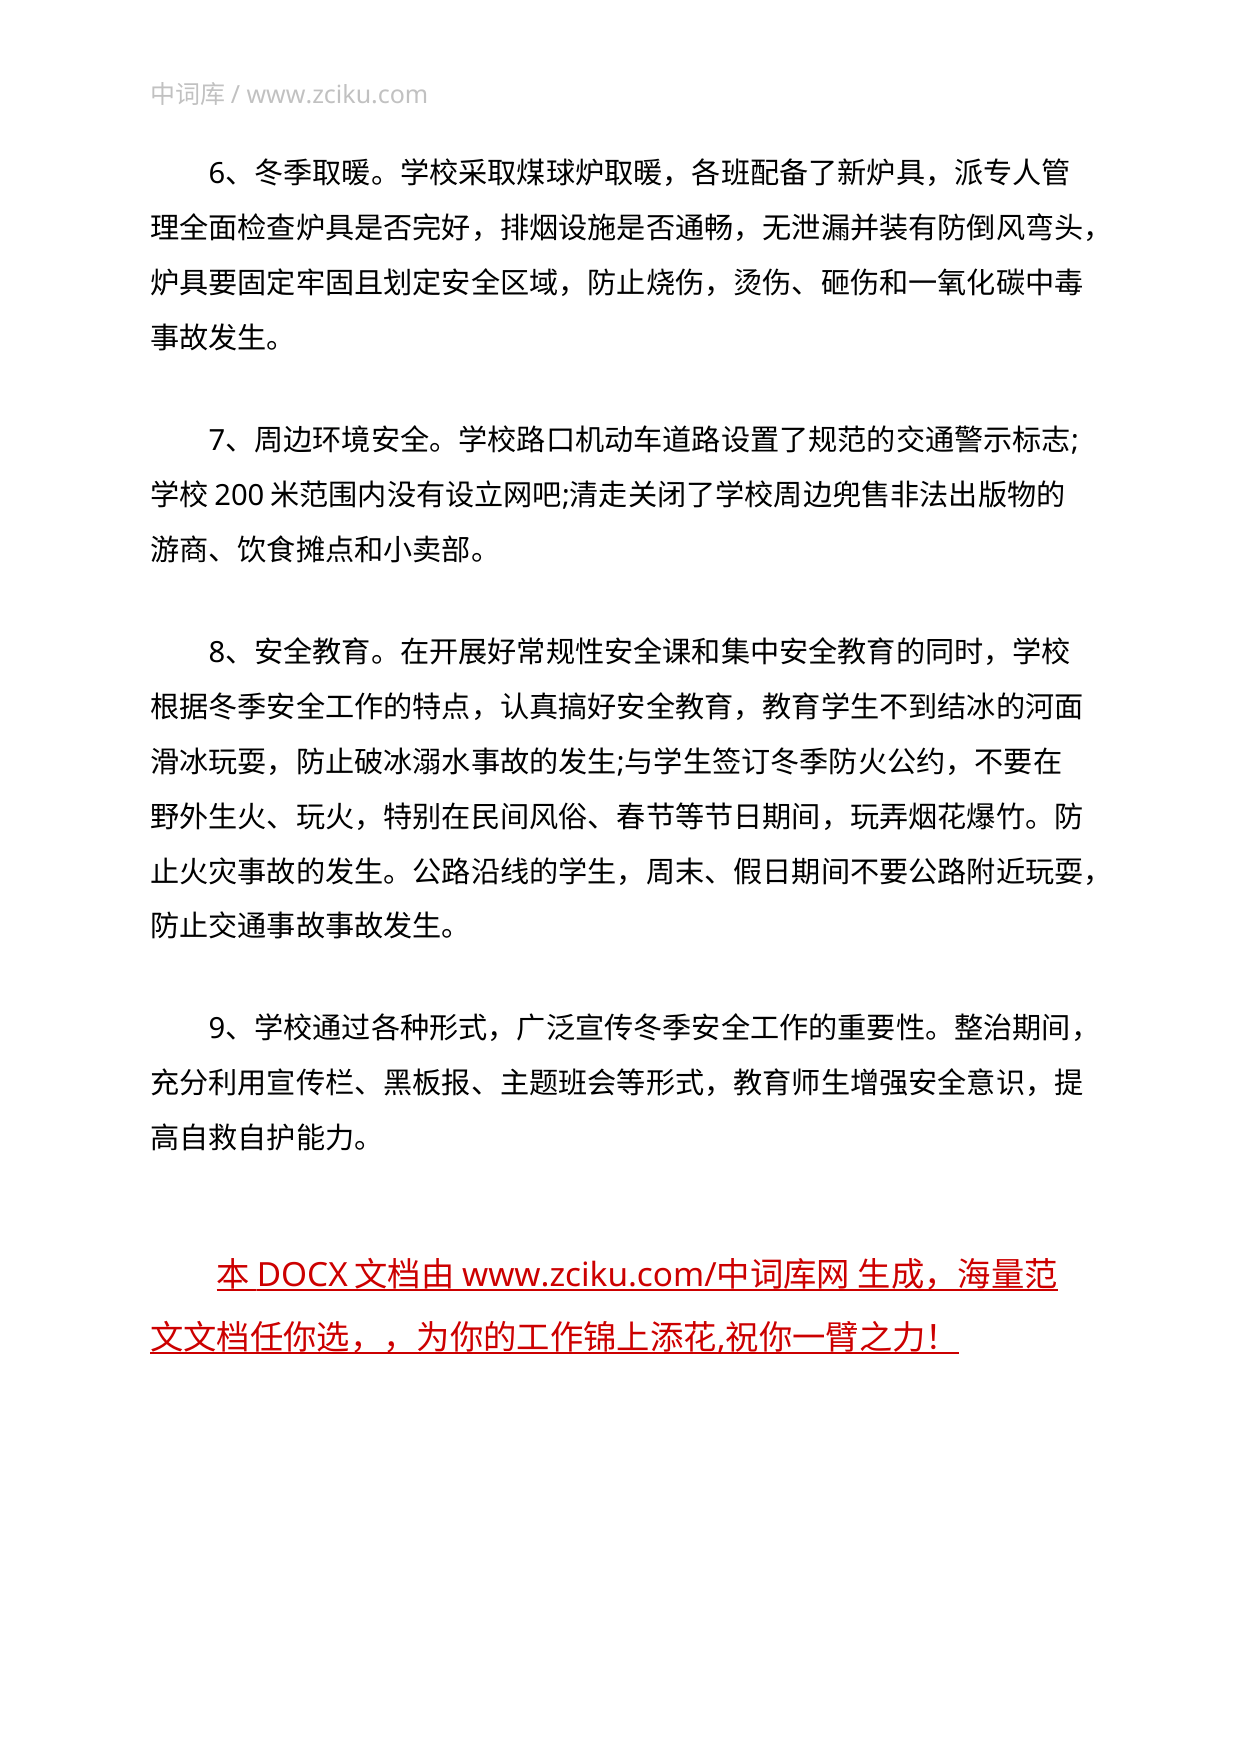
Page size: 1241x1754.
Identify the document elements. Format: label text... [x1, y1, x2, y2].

text 8、安全教育。在开展好常规性安全课和集中安全教育的同时，学校根据冬季安全工作的特点，认真搞好安全教育，教育学生不到结冰的河面滑冰玩耍，防止破冰溺水事故的发生;与学生签订冬季防火公约，不要在野外生火、玩火，特别在民间风俗、春节等节日期间，玩弄烟花爆竹。防止火灾事故的发生。公路沿线的学生，周末、假日期间不要公路附近玩耍，防止交通事故事故发生。 [150, 628, 1090, 945]
text 7、周边环境安全。学校路口机动车道路设置了规范的交通警示标志;学校200米范围内没有设立网吧;清走关闭了学校周边兜售非法出版物的游商、饮食摊点和小卖部。 [150, 417, 1090, 569]
text 本DOCX文档由 www.zciku.com/中词库网 生成，海量范文文档任你选，，为你的工作锦上添花,祝你一臂之力！ [150, 1248, 1090, 1359]
text 6、冬季取暖。学校采取煤球炉取暖，各班配备了新炉具，派专人管理全面检查炉具是否完好，排烟设施是否通畅，无泄漏并装有防倒风弯头，炉具要固定牢固且划定安全区域，防止烧伤，烫伤、砸伤和一氧化碳中毒事故发生。 [150, 150, 1090, 357]
text 9、学校通过各种形式，广泛宣传冬季安全工作的重要性。整治期间，充分利用宣传栏、黑板报、主题班会等形式，教育师生增强安全意识，提高自救自护能力。 [150, 1005, 1090, 1157]
